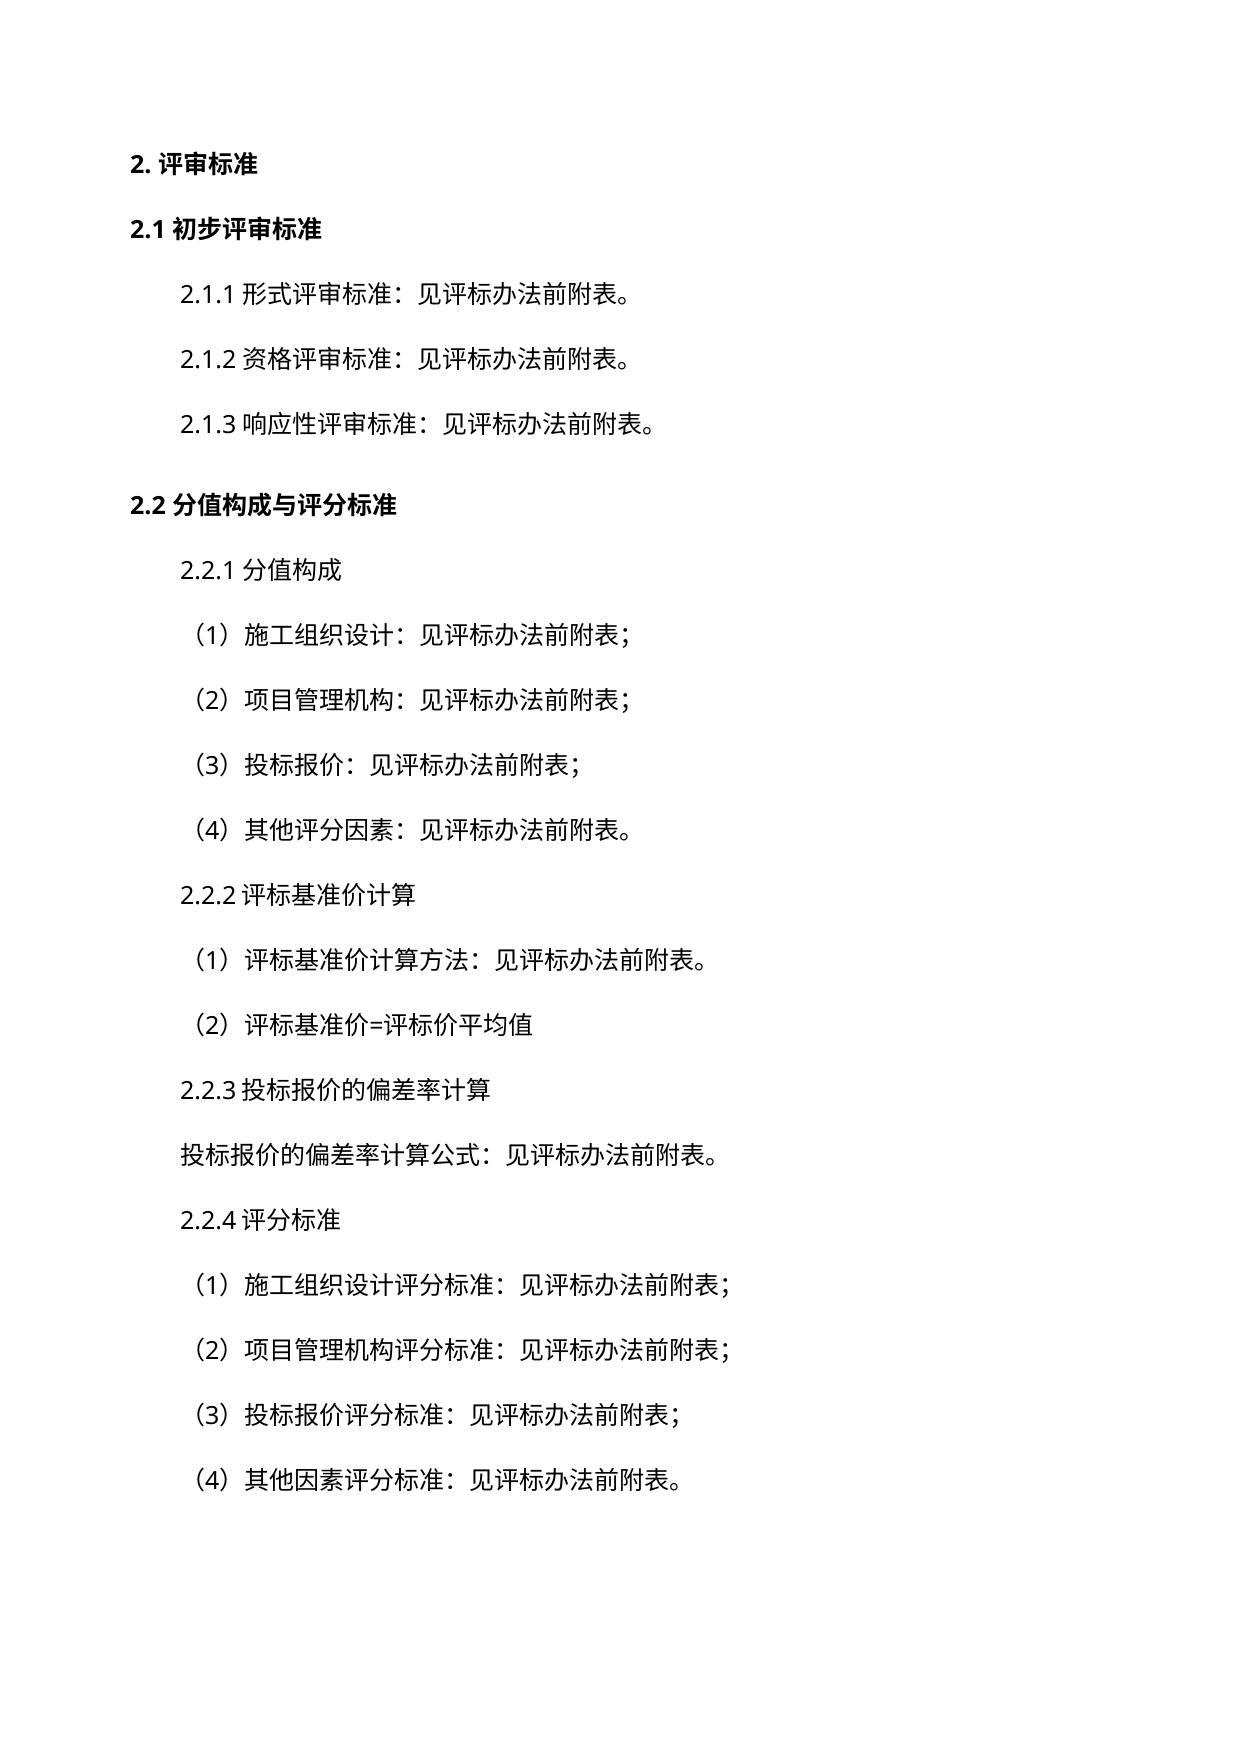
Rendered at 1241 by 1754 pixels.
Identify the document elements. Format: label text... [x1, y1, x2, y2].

text （2）评标基准价=评标价平均值 [130, 991, 1110, 1056]
text 2.2.1 分值构成 [130, 536, 1110, 601]
text 2. 评审标准 [130, 130, 1110, 195]
text （4）其他评分因素：见评标办法前附表。 [130, 796, 1110, 861]
text （3）投标报价评分标准：见评标办法前附表； [130, 1381, 1110, 1446]
text （1）施工组织设计：见评标办法前附表； [130, 601, 1110, 666]
text 2.2.2评标基准价计算 [130, 861, 1110, 926]
text 2.1.2 资格评审标准：见评标办法前附表。 [130, 325, 1110, 390]
text 2.1.1 形式评审标准：见评标办法前附表。 [130, 260, 1110, 325]
text 2.2.3投标报价的偏差率计算 [130, 1056, 1110, 1121]
text 2.1 初步评审标准 [130, 195, 1110, 260]
text （2）项目管理机构评分标准：见评标办法前附表； [130, 1316, 1110, 1381]
text （2）项目管理机构：见评标办法前附表； [130, 666, 1110, 731]
text （1）评标基准价计算方法：见评标办法前附表。 [130, 926, 1110, 991]
text （4）其他因素评分标准：见评标办法前附表。 [130, 1446, 1110, 1511]
text 2.2 分值构成与评分标准 [130, 471, 1110, 536]
text 2.2.4评分标准 [130, 1186, 1110, 1251]
text （3）投标报价：见评标办法前附表； [130, 731, 1110, 796]
text （1）施工组织设计评分标准：见评标办法前附表； [130, 1251, 1110, 1316]
text 投标报价的偏差率计算公式：见评标办法前附表。 [130, 1121, 1110, 1186]
text 2.1.3 响应性评审标准：见评标办法前附表。 [130, 390, 1110, 455]
